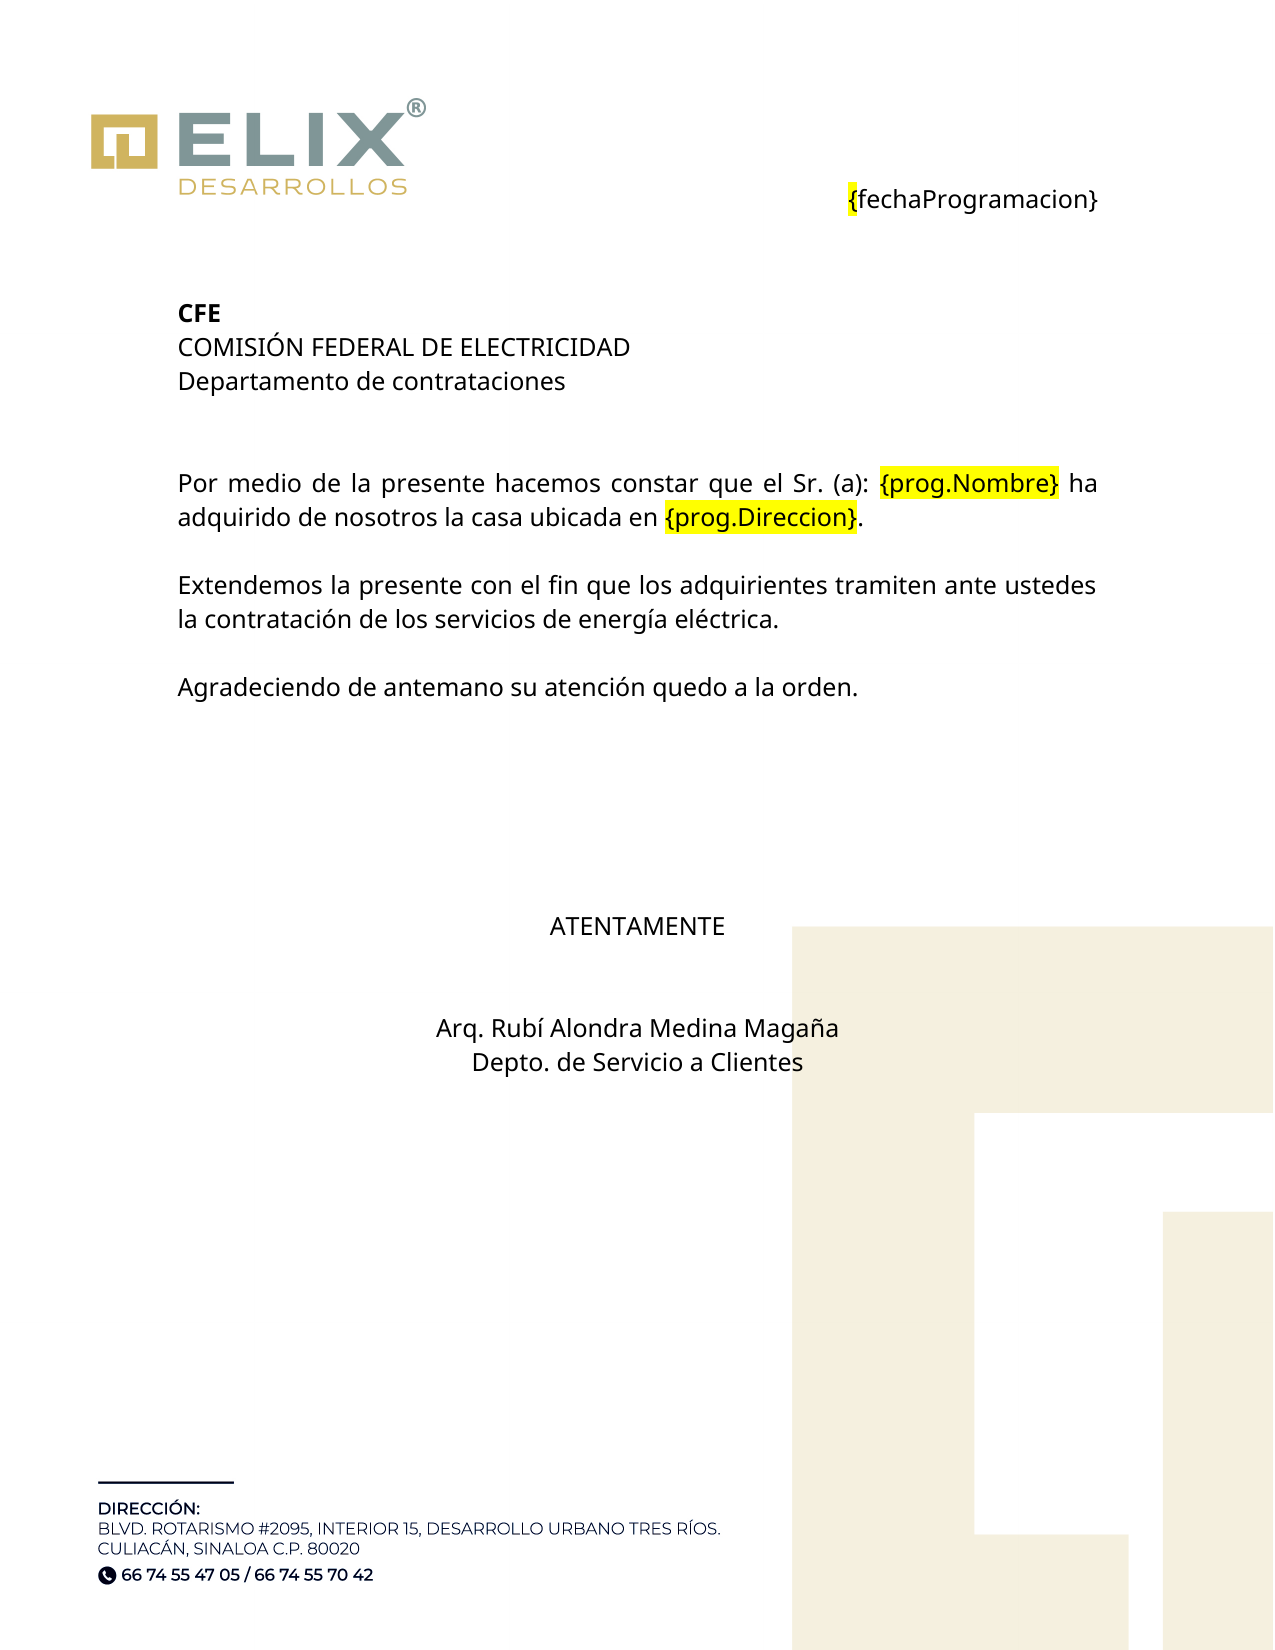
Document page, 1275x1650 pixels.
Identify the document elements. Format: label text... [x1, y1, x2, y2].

text Departamento de contrataciones [177, 363, 1098, 397]
text Por medio de la presente hacemos constar que el Sr. (a): {prog.Nombre} ha adquirido de nosotros la casa ubicada en {prog.Direccion}. [177, 466, 1098, 534]
picture [0, 4, 1273, 1650]
text Arq. Rubí Alondra Medina Magaña [177, 1011, 1098, 1044]
text Depto. de Servicio a Clientes [177, 1044, 1098, 1079]
text {fechaProgramacion} [857, 182, 1098, 216]
text Extendemos la presente con el fin que los adquirientes tramiten ante ustedes la contratación de los servicios de energía eléctrica. [177, 568, 1098, 636]
text CFE [177, 295, 1098, 329]
text Agradeciendo de antemano su atención quedo a la orden. [177, 670, 1098, 704]
text {fechaProgramacion} [177, 182, 848, 216]
text ATENTAMENTE [177, 908, 1098, 942]
text COMISIÓN FEDERAL DE ELECTRICIDAD [177, 329, 1098, 363]
